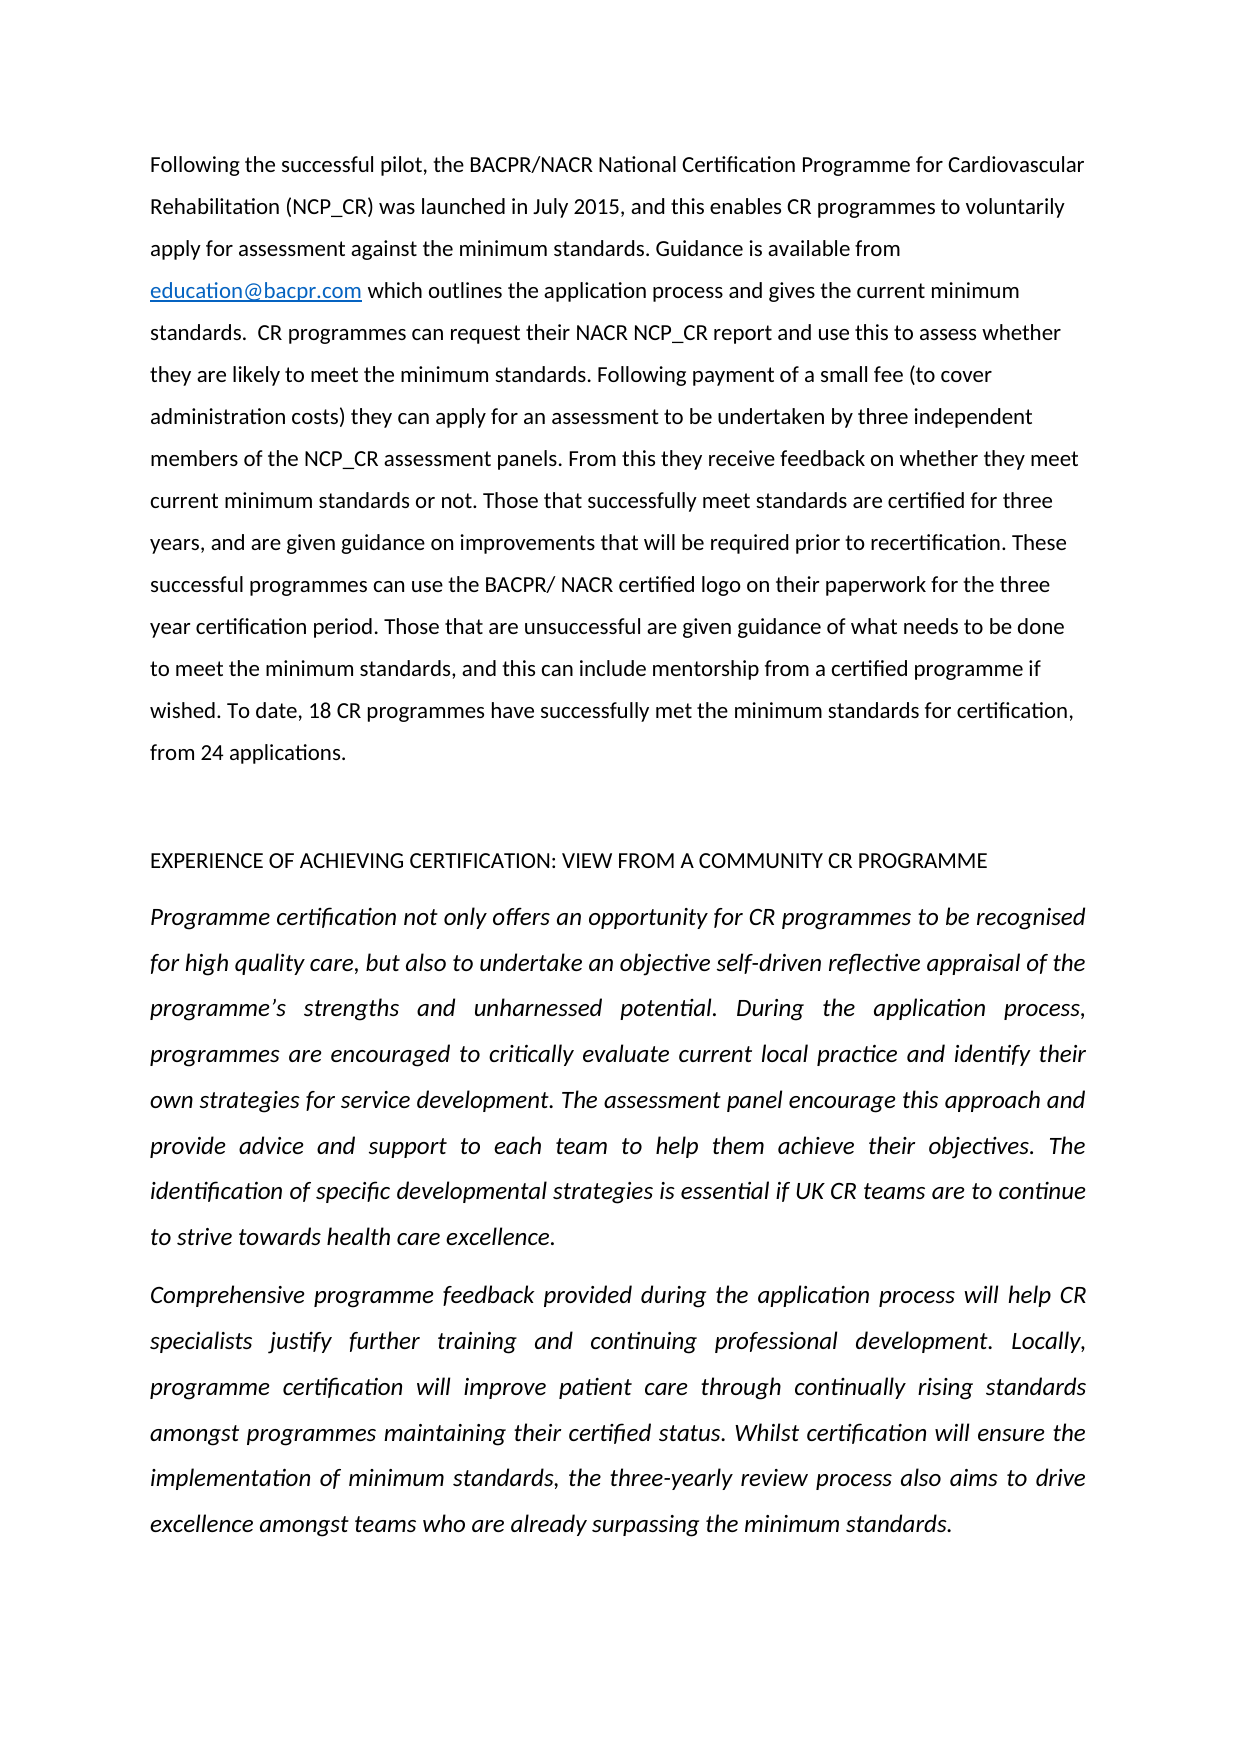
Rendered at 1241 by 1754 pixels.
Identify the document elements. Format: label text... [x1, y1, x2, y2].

text Following the successful pilot, the BACPR/NACR National Certification Programme for Cardiovascular Rehabilitation (NCP_CR) was launched in July 2015, and this enables CR programmes to voluntarily apply for assessment against the minimum standards. Guidance is available from education@bacpr.com which outlines the application process and gives the current minimum standards. CR programmes can request their NACR NCP_CR report and use this to assess whether they are likely to meet the minimum standards. Following payment of a small fee (to cover administration costs) they can apply for an assessment to be undertaken by three independent members of the NCP_CR assessment panels. From this they receive feedback on whether they meet current minimum standards or not. Those that successfully meet standards are certified for three years, and are given guidance on improvements that will be required prior to recertification. These successful programmes can use the BACPR/ NACR certified logo on their paperwork for the three year certification period. Those that are unsuccessful are given guidance of what needs to be done to meet the minimum standards, and this can include mentorship from a certified programme if wished. To date, 18 CR programmes have successfully met the minimum standards for certification, from 24 applications. [150, 150, 1090, 766]
text Programme certification not only offers an opportunity for CR programmes to be recognised for high quality care, but also to undertake an objective self-driven reflective appraisal of the programme’s strengths and unharnessed potential. During the application process, programmes are encouraged to critically evaluate current local practice and identify their own strategies for service development. The assessment panel encourage this approach and provide advice and support to each team to help them achieve their objectives. The identification of specific developmental strategies is essential if UK CR teams are to continue to strive towards health care excellence. [150, 901, 1090, 1252]
text Comprehensive programme feedback provided during the application process will help CR specialists justify further training and continuing professional development. Locally, programme certification will improve patient care through continually rising standards amongst programmes maintaining their certified status. Whilst certification will ensure the implementation of minimum standards, the three-yearly review process also aims to drive excellence amongst teams who are already surpassing the minimum standards. [150, 1279, 1090, 1539]
text EXPERIENCE OF ACHIEVING CERTIFICATION: VIEW FROM A COMMUNITY CR PROGRAMME [150, 847, 1090, 875]
